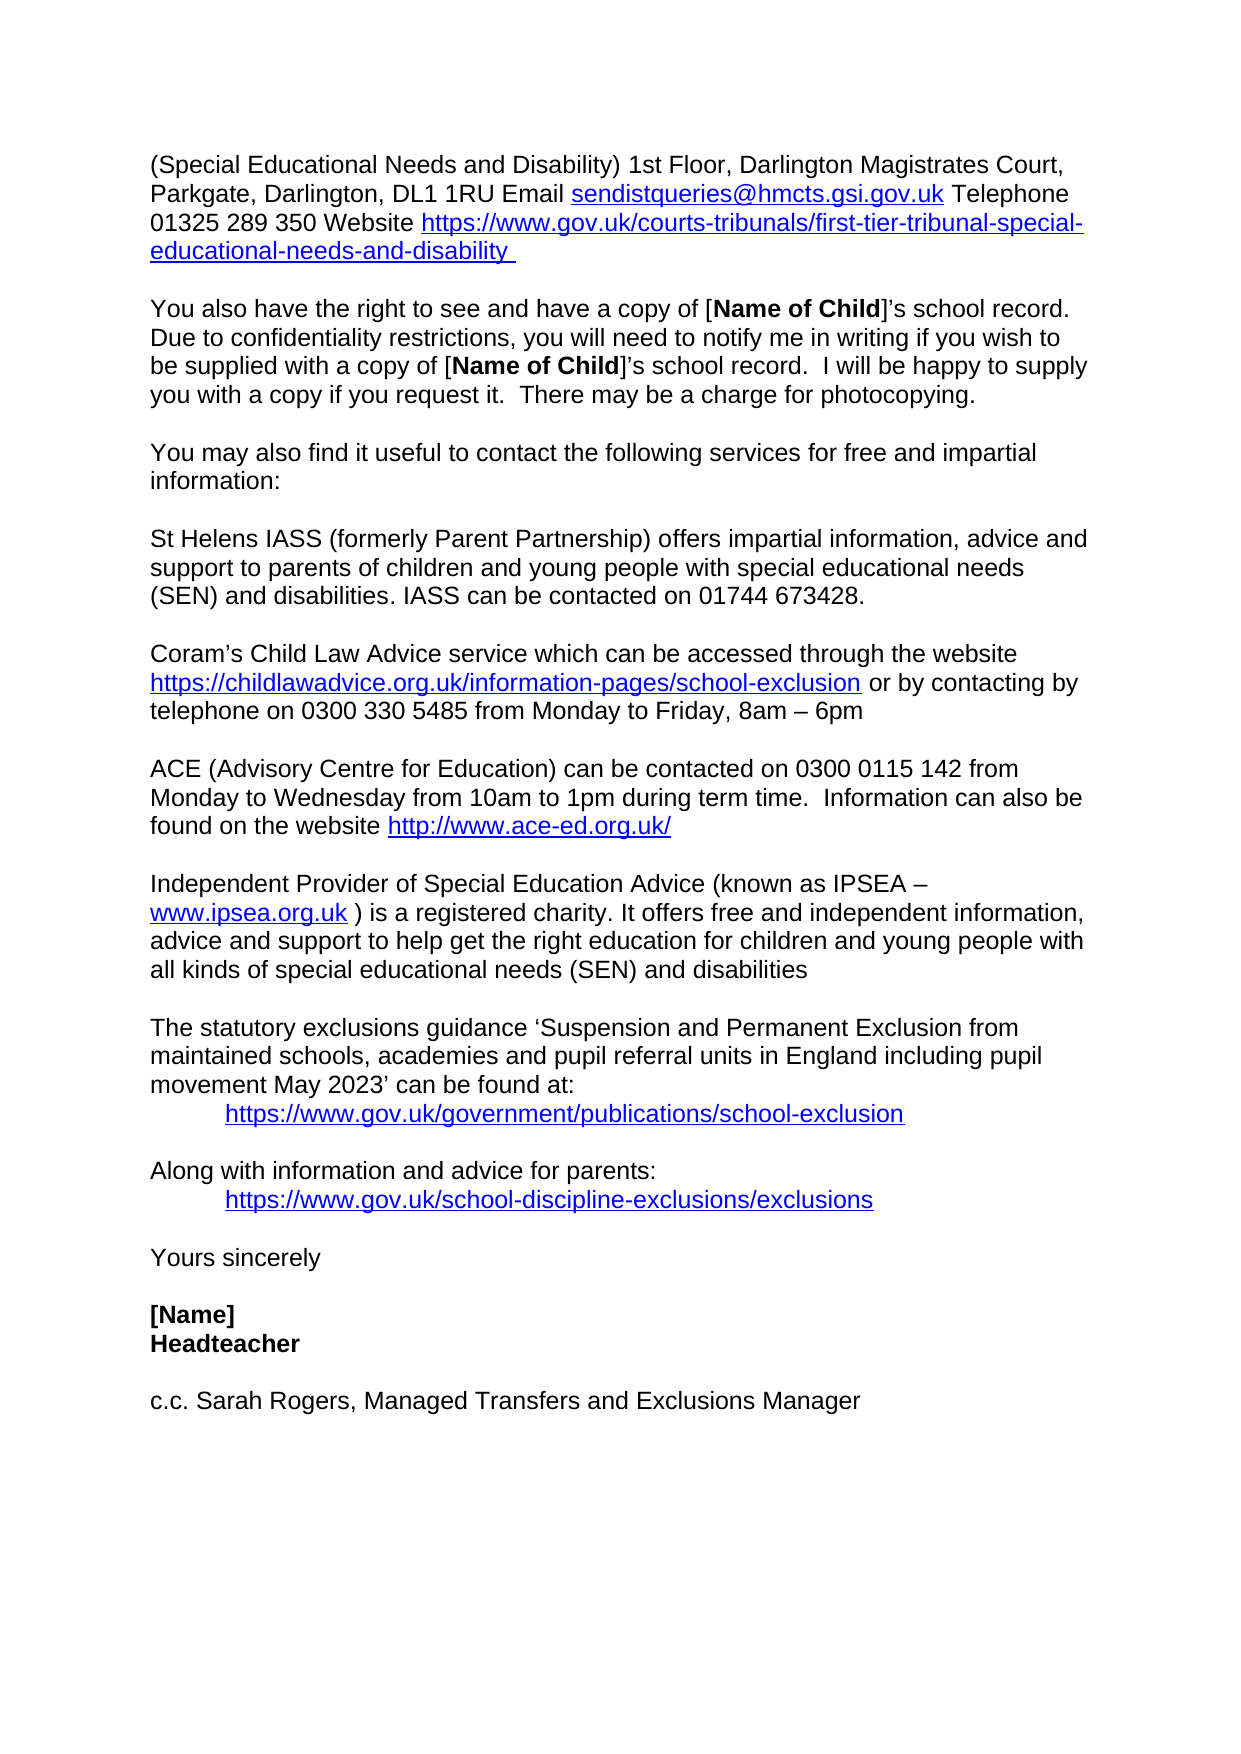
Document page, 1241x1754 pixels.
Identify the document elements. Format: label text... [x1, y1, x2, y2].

text You may also find it useful to contact the following services for free and impartial information: [150, 437, 1090, 495]
text Yours sincerely [150, 1242, 1090, 1271]
text You also have the right to see and have a copy of [Name of Child]’s school record. Due to confidentiality restrictions, you will need to notify me in writing if you wish to be supplied with a copy of [Name of Child]’s school record. I will be happy to supply you with a copy if you request it. There may be a charge for photocopying. [150, 294, 1090, 409]
text Independent Provider of Special Education Advice (known as IPSEA – www.ipsea.org.uk ) is a registered charity. It offers free and independent information, advice and support to help get the right education for children and young people with all kinds of special educational needs (SEN) and disabilities [150, 869, 1090, 984]
text Coram’s Child Law Advice service which can be accessed through the website https://childlawadvice.org.uk/information-pages/school-exclusion or by contacting by telephone on 0300 330 5485 from Monday to Friday, 8am – 6pm [150, 639, 1090, 725]
text Along with information and advice for parents: [150, 1156, 1090, 1185]
text ACE (Advisory Centre for Education) can be contacted on 0300 0115 142 from Monday to Wednesday from 10am to 1pm during term time. Information can also be found on the website http://www.ace-ed.org.uk/ [150, 754, 1090, 840]
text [150, 150, 1090, 265]
text St Helens IASS (formerly Parent Partnership) offers impartial information, advice and support to parents of children and young people with special educational needs (SEN) and disabilities. IASS can be contacted on 01744 673428. [150, 524, 1090, 610]
text https://www.gov.uk/school-discipline-exclusions/exclusions [150, 1185, 1090, 1214]
text The statutory exclusions guidance ‘Suspension and Permanent Exclusion from maintained schools, academies and pupil referral units in England including pupil movement May 2023’ can be found at: [150, 1012, 1090, 1099]
text https://www.gov.uk/government/publications/school-exclusion [150, 1099, 1090, 1127]
text Headteacher [150, 1329, 1090, 1357]
text c.c. Sarah Rogers, Managed Transfers and Exclusions Manager [150, 1386, 1090, 1415]
text [Name] [150, 1300, 1090, 1329]
